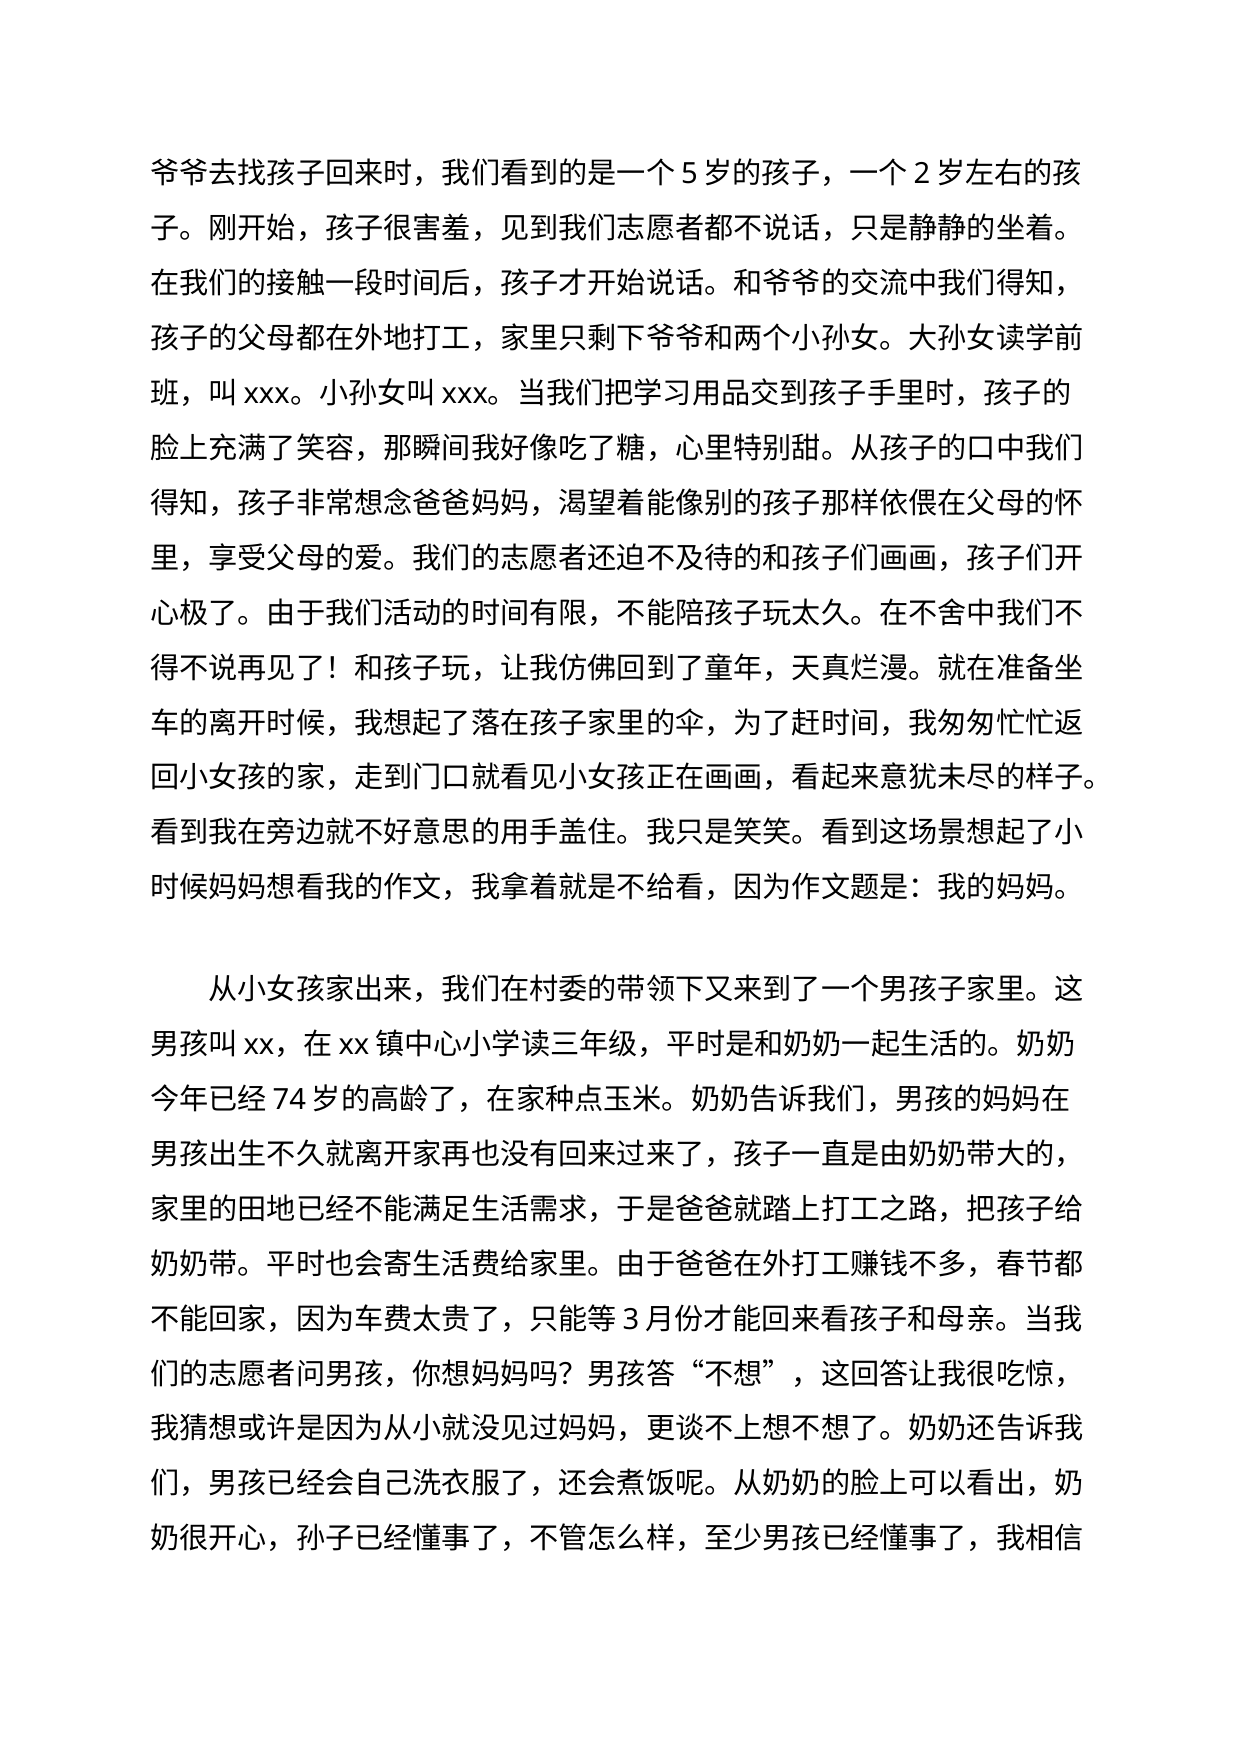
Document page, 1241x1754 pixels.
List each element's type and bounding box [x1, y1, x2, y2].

text [150, 150, 1090, 906]
text [150, 966, 1090, 1557]
